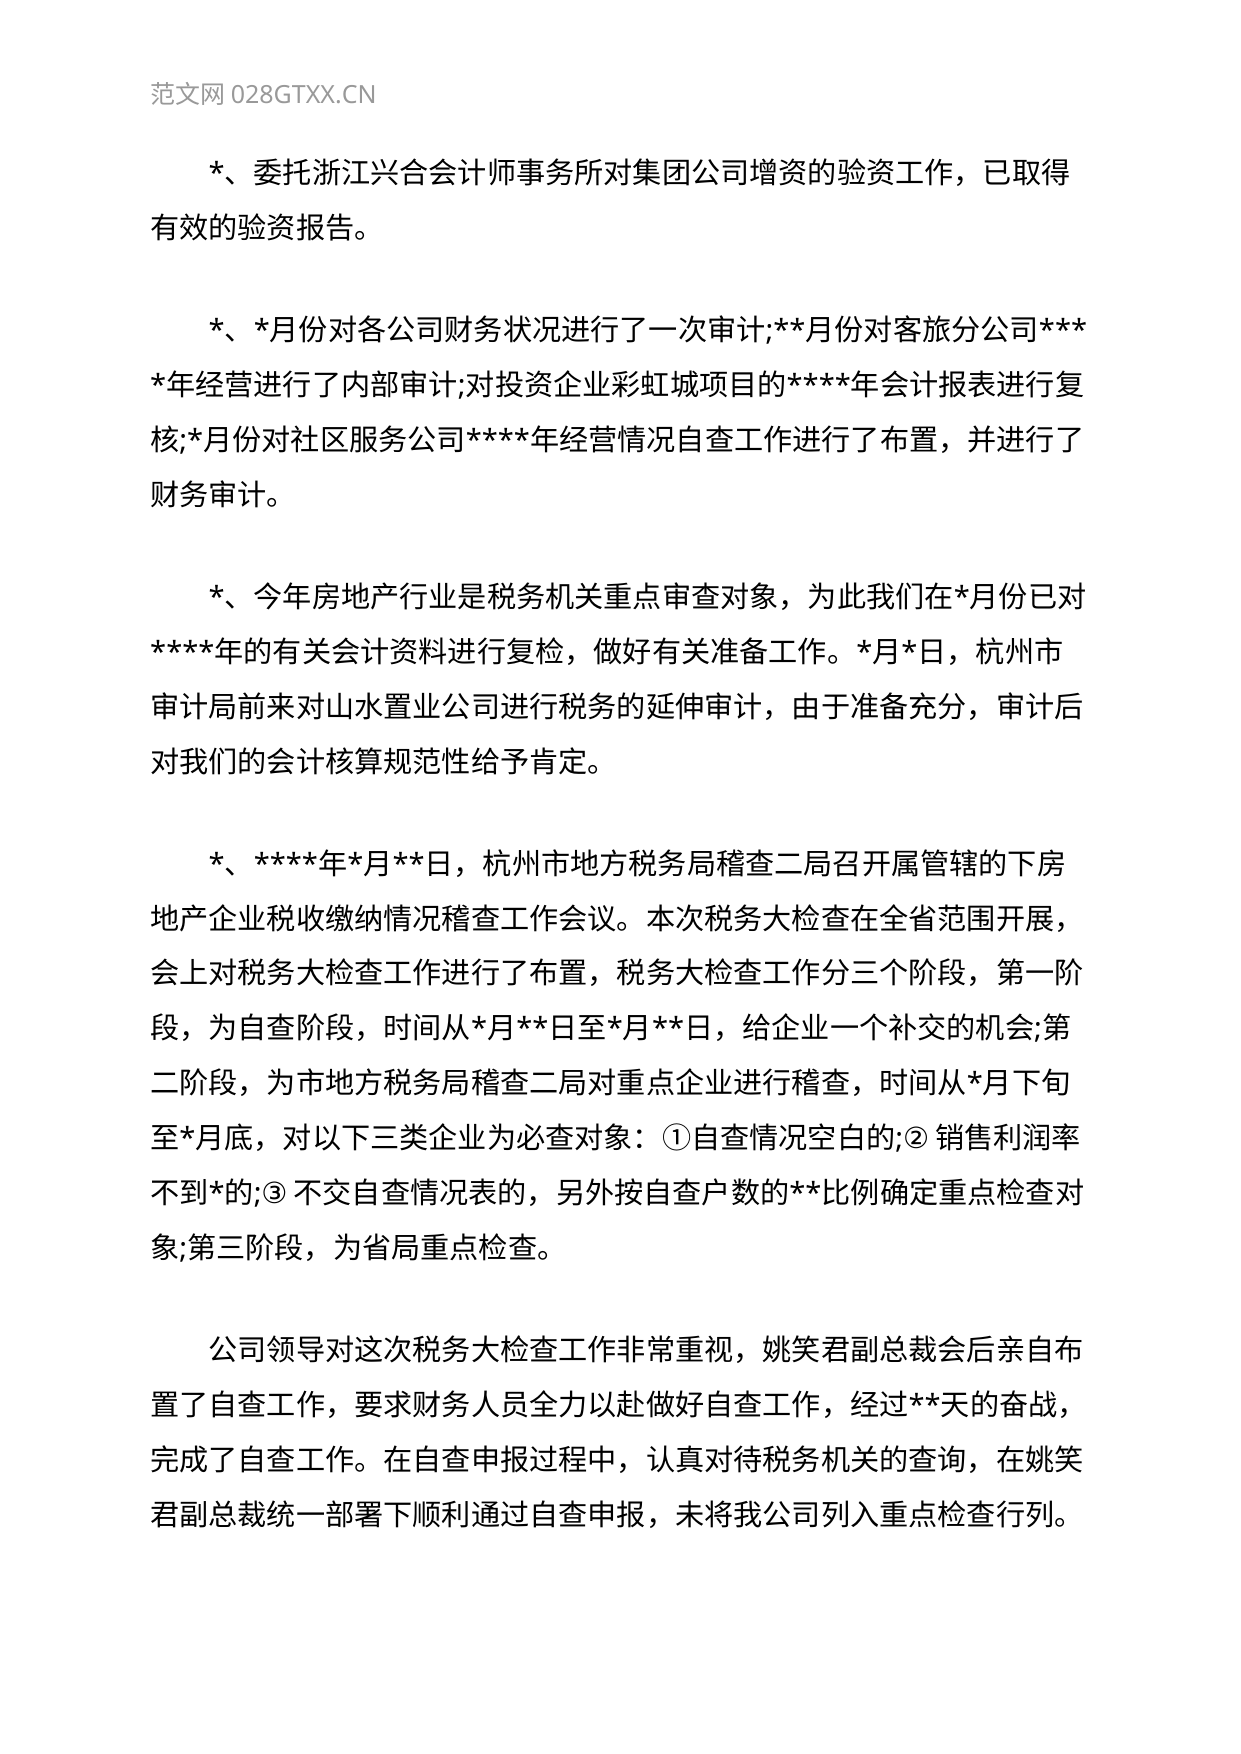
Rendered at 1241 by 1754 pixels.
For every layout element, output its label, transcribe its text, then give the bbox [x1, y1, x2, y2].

text *、****年*月**日，杭州市地方税务局稽查二局召开属管辖的下房地产企业税收缴纳情况稽查工作会议。本次税务大检查在全省范围开展，会上对税务大检查工作进行了布置，税务大检查工作分三个阶段，第一阶段，为自查阶段，时间从*月**日至*月**日，给企业一个补交的机会;第二阶段，为市地方税务局稽查二局对重点企业进行稽查，时间从*月下旬至*月底，对以下三类企业为必查对象：①自查情况空白的;②销售利润率不到*的;③不交自查情况表的，另外按自查户数的**比例确定重点检查对象;第三阶段，为省局重点检查。 [150, 840, 1090, 1267]
text 公司领导对这次税务大检查工作非常重视，姚笑君副总裁会后亲自布置了自查工作，要求财务人员全力以赴做好自查工作，经过**天的奋战，完成了自查工作。在自查申报过程中，认真对待税务机关的查询，在姚笑君副总裁统一部署下顺利通过自查申报，未将我公司列入重点检查行列。 [150, 1327, 1090, 1534]
text *、今年房地产行业是税务机关重点审查对象，为此我们在*月份已对****年的有关会计资料进行复检，做好有关准备工作。*月*日，杭州市审计局前来对山水置业公司进行税务的延伸审计，由于准备充分，审计后对我们的会计核算规范性给予肯定。 [150, 573, 1090, 781]
text *、*月份对各公司财务状况进行了一次审计;**月份对客旅分公司****年经营进行了内部审计;对投资企业彩虹城项目的****年会计报表进行复核;*月份对社区服务公司****年经营情况自查工作进行了布置，并进行了财务审计。 [150, 307, 1090, 514]
text *、委托浙江兴合会计师事务所对集团公司增资的验资工作，已取得有效的验资报告。 [150, 150, 1090, 247]
